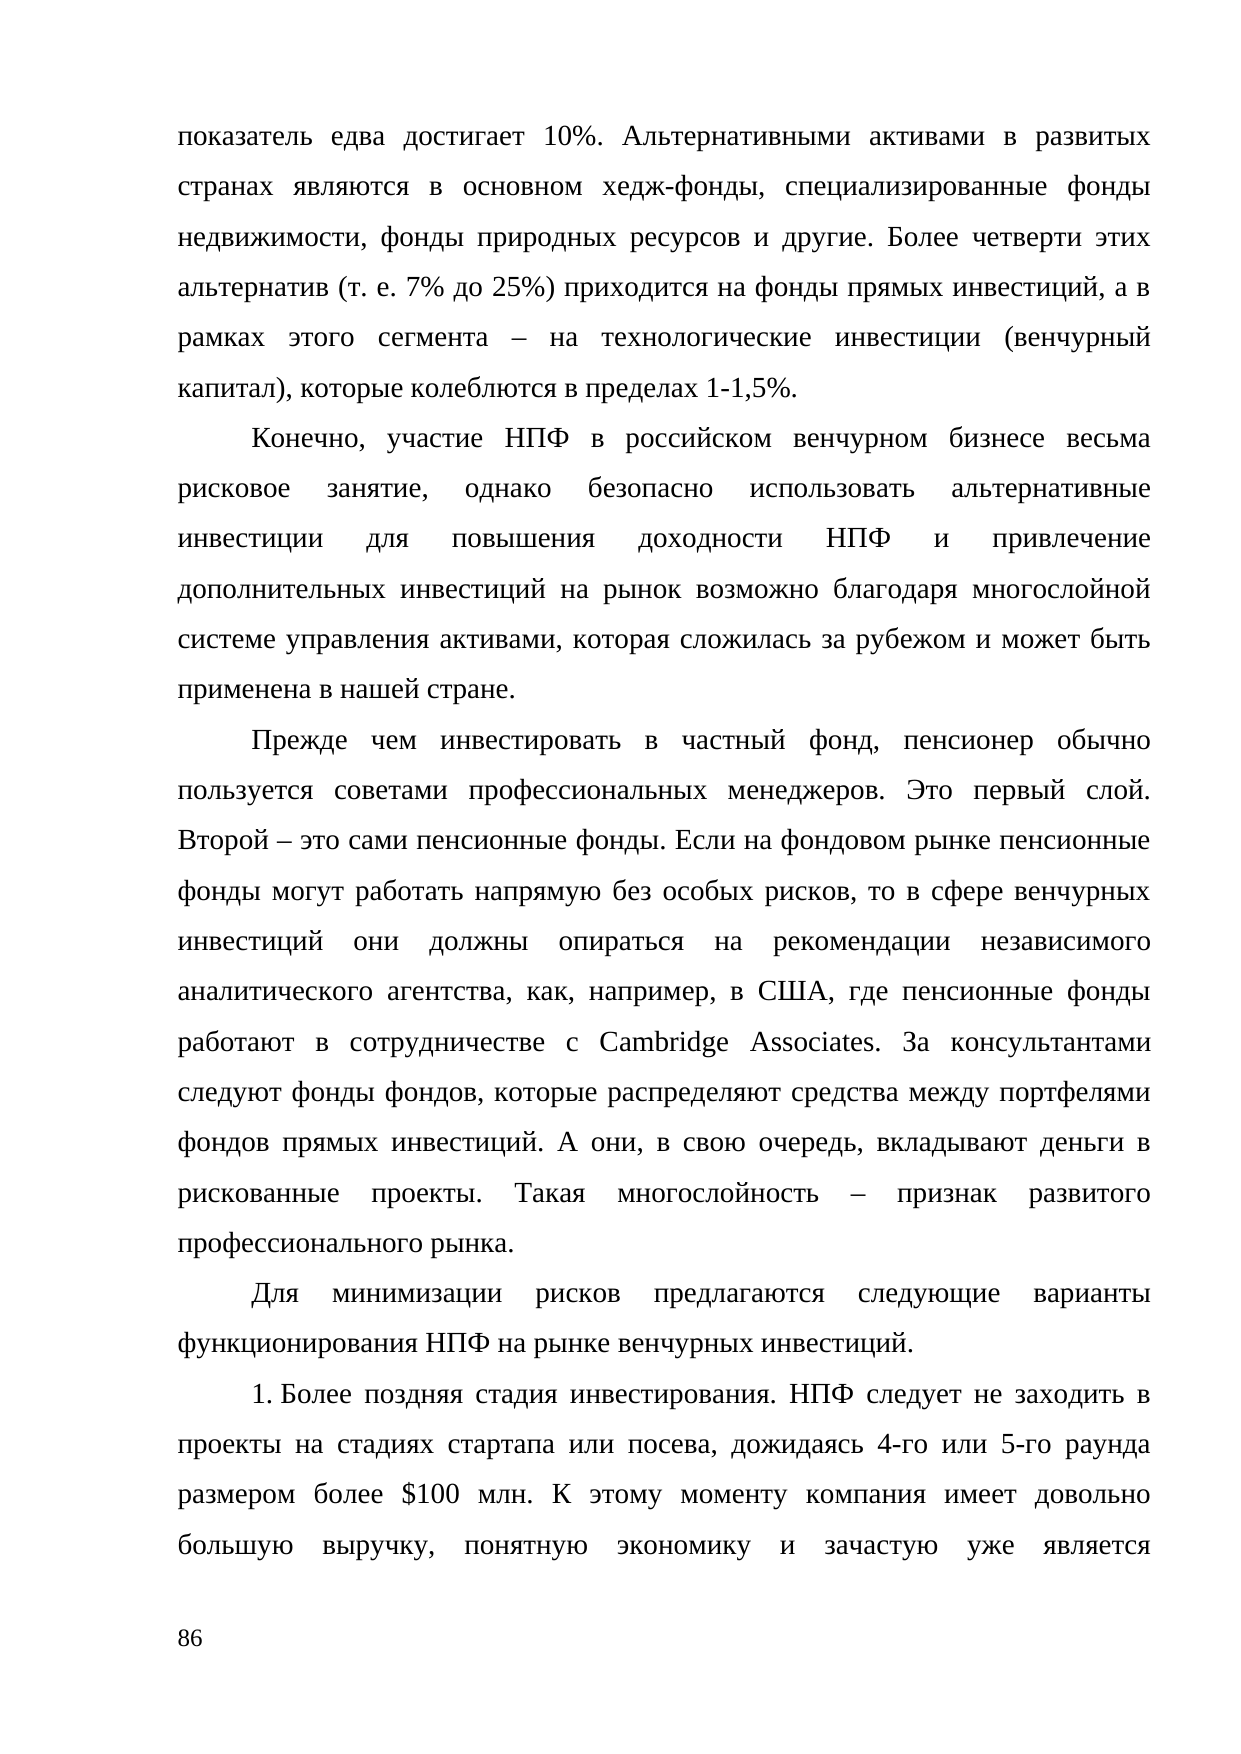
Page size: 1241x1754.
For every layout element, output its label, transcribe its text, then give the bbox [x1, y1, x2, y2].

text Прежде чем инвестировать в частный фонд, пенсионер обычно пользуется советами профессиональных менеджеров. Это первый слой. Второй – это сами пенсионные фонды. Если на фондовом рынке пенсионные фонды могут работать напрямую без особых рисков, то в сфере венчурных инвестиций они должны опираться на рекомендации независимого аналитического агентства, как, например, в США, где пенсионные фонды работают в сотрудничестве с Cambridge Associates. За консультантами следуют фонды фондов, которые распределяют средства между портфелями фондов прямых инвестиций. А они, в свою очередь, вкладывают деньги в рискованные проекты. Такая многослойность – признак развитого профессионального рынка. [177, 722, 1152, 1258]
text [177, 118, 1152, 403]
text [177, 1376, 1152, 1560]
text Конечно, участие НПФ в российском венчурном бизнесе весьма рисковое занятие, однако безопасно использовать альтернативные инвестиции для повышения доходности НПФ и привлечение дополнительных инвестиций на рынок возможно благодаря многослойной системе управления активами, которая сложилась за рубежом и может быть применена в нашей стране. [177, 420, 1152, 705]
text Для минимизации рисков предлагаются следующие варианты функционирования НПФ на рынке венчурных инвестиций. [177, 1275, 1152, 1359]
